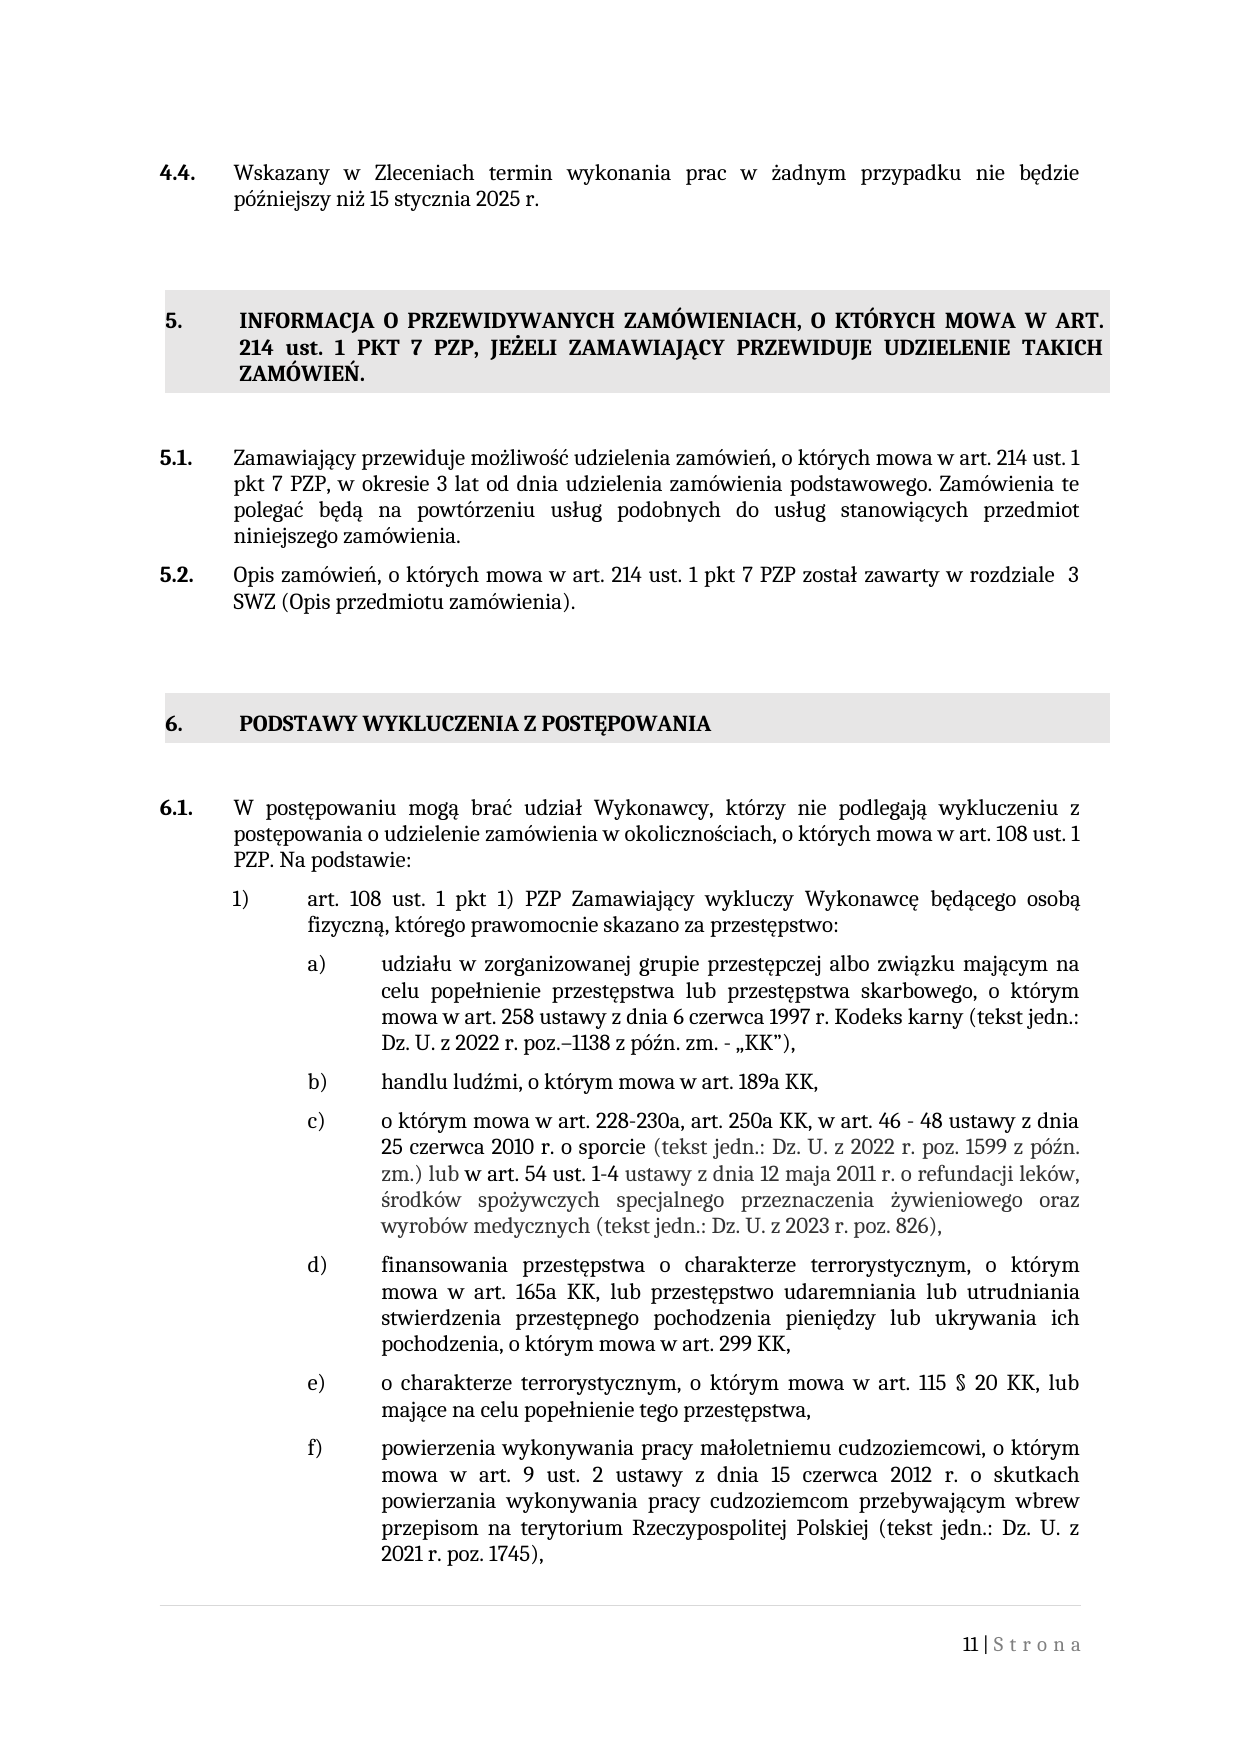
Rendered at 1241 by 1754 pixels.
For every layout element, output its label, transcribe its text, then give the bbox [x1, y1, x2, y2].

text d) finansowania przestępstwa o charakterze terrorystycznym, o którym mowa w art. 165a KK, lub przestępstwo udaremniania lub utrudniania stwierdzenia przestępnego pochodzenia pieniędzy lub ukrywania ich pochodzenia, o którym mowa w art. 299 KK, [307, 1252, 1081, 1357]
text b) handlu ludźmi, o którym mowa w art. 189a KK, [307, 1069, 1081, 1095]
text 6.1. W postępowaniu mogą brać udział Wykonawcy, którzy nie podlegają wykluczeniu z postępowania o udzielenie zamówienia w okolicznościach, o których mowa w art. 108 ust. 1 PZP. Na podstawie: [159, 794, 1081, 873]
text 4.4. Wskazany w Zleceniach termin wykonania prac w żadnym przypadku nie będzie późniejszy niż 15 stycznia 2025 r. [159, 159, 1081, 212]
text 5.1. Zamawiający przewiduje możliwość udzielenia zamówień, o których mowa w art. 214 ust. 1 pkt 7 PZP, w okresie 3 lat od dnia udzielenia zamówienia podstawowego. Zamówienia te polegać będą na powtórzeniu usług podobnych do usług stanowiących przedmiot niniejszego zamówienia. [159, 444, 1081, 550]
text 1) art. 108 ust. 1 pkt 1) PZP Zamawiający wykluczy Wykonawcę będącego osobą fizyczną, którego prawomocnie skazano za przestępstwo: [232, 886, 1081, 938]
text a) udziału w zorganizowanej grupie przestępczej albo związku mającym na celu popełnienie przestępstwa lub przestępstwa skarbowego, o którym mowa w art. 258 ustawy z dnia 6 czerwca 1997 r. Kodeks karny (tekst jedn.: Dz. U. z 2022 r. poz.–1138 z późn. zm. - „KK”), [307, 951, 1081, 1056]
text f) powierzenia wykonywania pracy małoletniemu cudzoziemcowi, o którym mowa w art. 9 ust. 2 ustawy z dnia 15 czerwca 2012 r. o skutkach powierzania wykonywania pracy cudzoziemcom przebywającym wbrew przepisom na terytorium Rzeczypospolitej Polskiej (tekst jedn.: Dz. U. z 2021 r. poz. 1745), [307, 1435, 1081, 1567]
table_header 5. INFORMACJA O PRZEWIDYWANYCH ZAMÓWIENIACH, O KTÓRYCH MOWA W ART. 214 ust. 1 PKT 7 PZP, JEŻELI ZAMAWIAJĄCY PRZEWIDUJE UDZIELENIE TAKICH ZAMÓWIEŃ. [165, 290, 1110, 393]
table_header 6. PODSTAWY WYKLUCZENIA Z POSTĘPOWANIA [165, 693, 1110, 743]
text e) o charakterze terrorystycznym, o którym mowa w art. 115 § 20 KK, lub mające na celu popełnienie tego przestępstwa, [307, 1370, 1081, 1423]
text 5.2. Opis zamówień, o których mowa w art. 214 ust. 1 pkt 7 PZP został zawarty w rozdziale 3 SWZ (Opis przedmiotu zamówienia). [159, 562, 1081, 615]
text c) o którym mowa w art. 228-230a, art. 250a KK, w art. 46 - 48 ustawy z dnia 25 czerwca 2010 r. o sporcie (tekst jedn.: Dz. U. z 2022 r. poz. 1599 z późn. zm.) lub w art. 54 ust. 1-4 ustawy z dnia 12 maja 2011 r. o refundacji leków, środków spożywczych specjalnego przeznaczenia żywieniowego oraz wyrobów medycznych (tekst jedn.: Dz. U. z 2023 r. poz. 826), [307, 1108, 1081, 1239]
